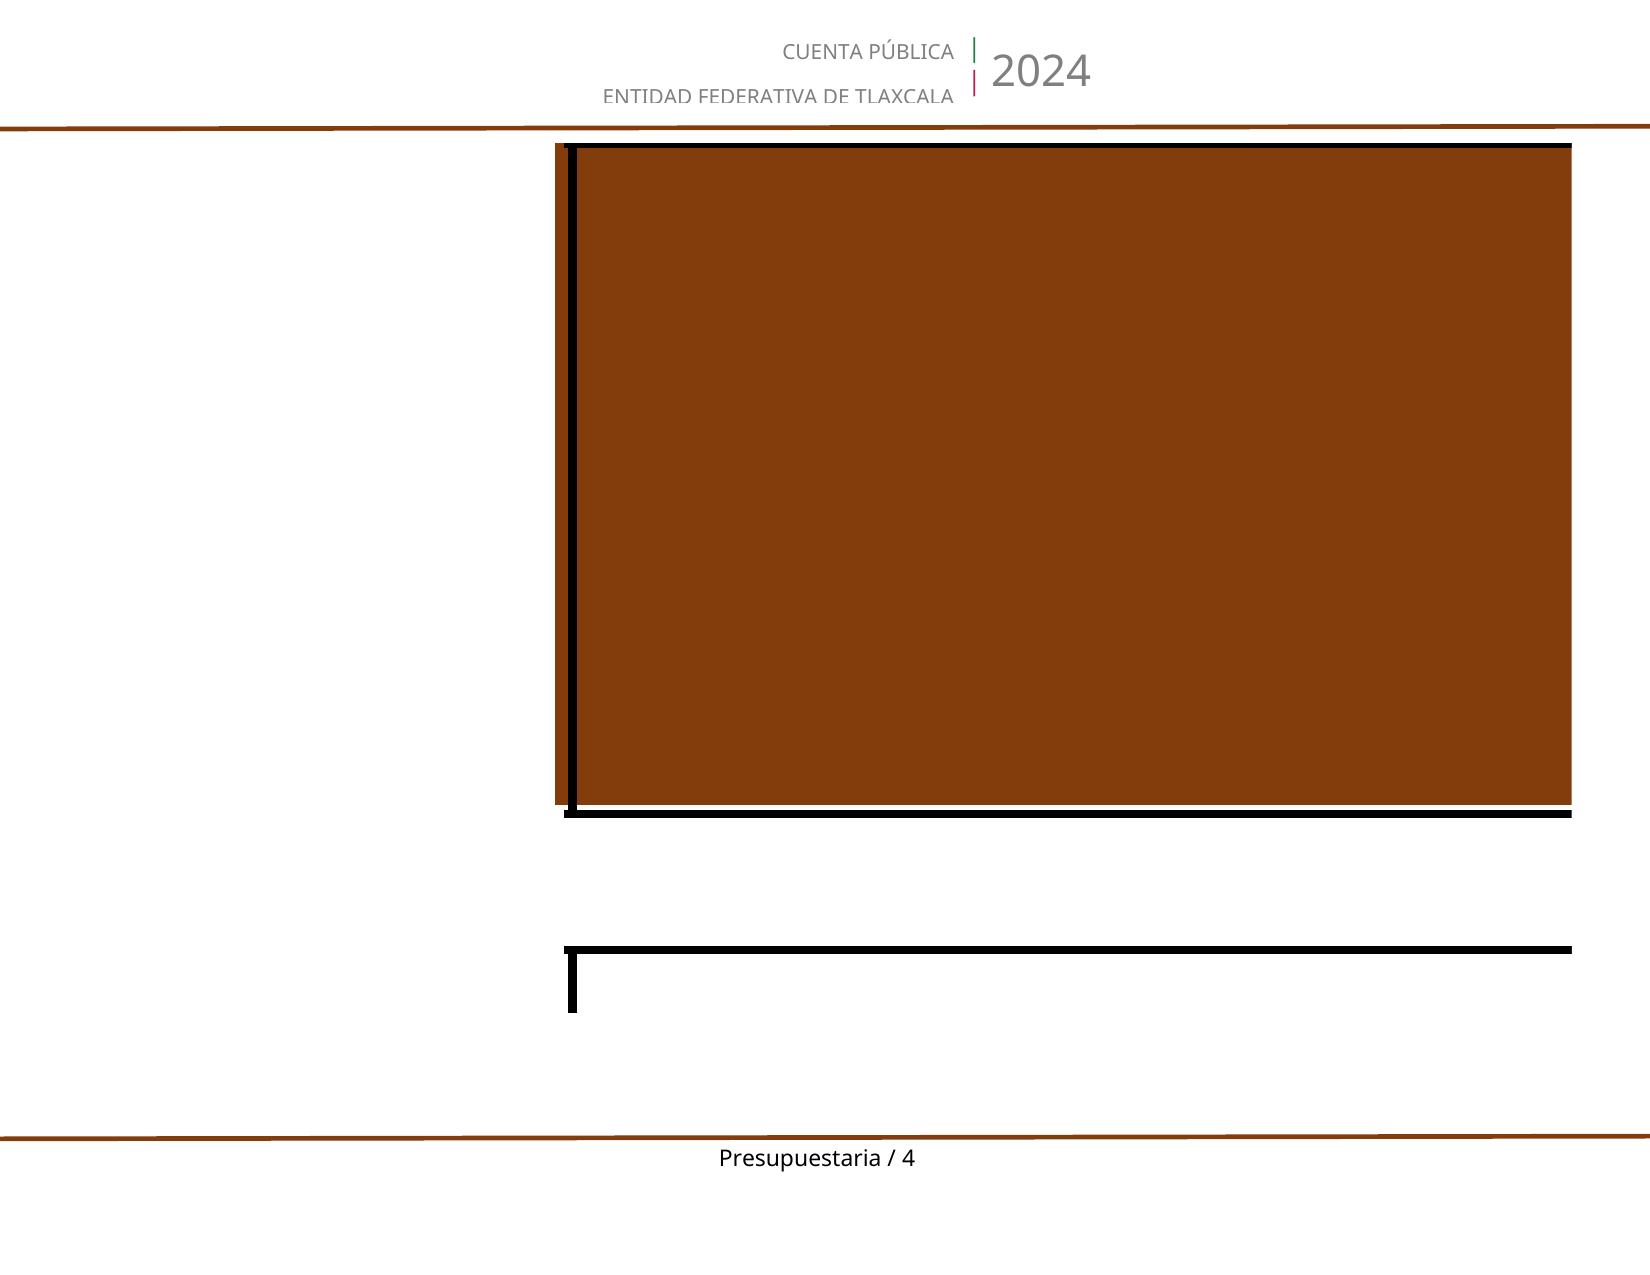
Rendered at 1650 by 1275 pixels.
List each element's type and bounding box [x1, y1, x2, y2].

picture [968, 28, 985, 99]
